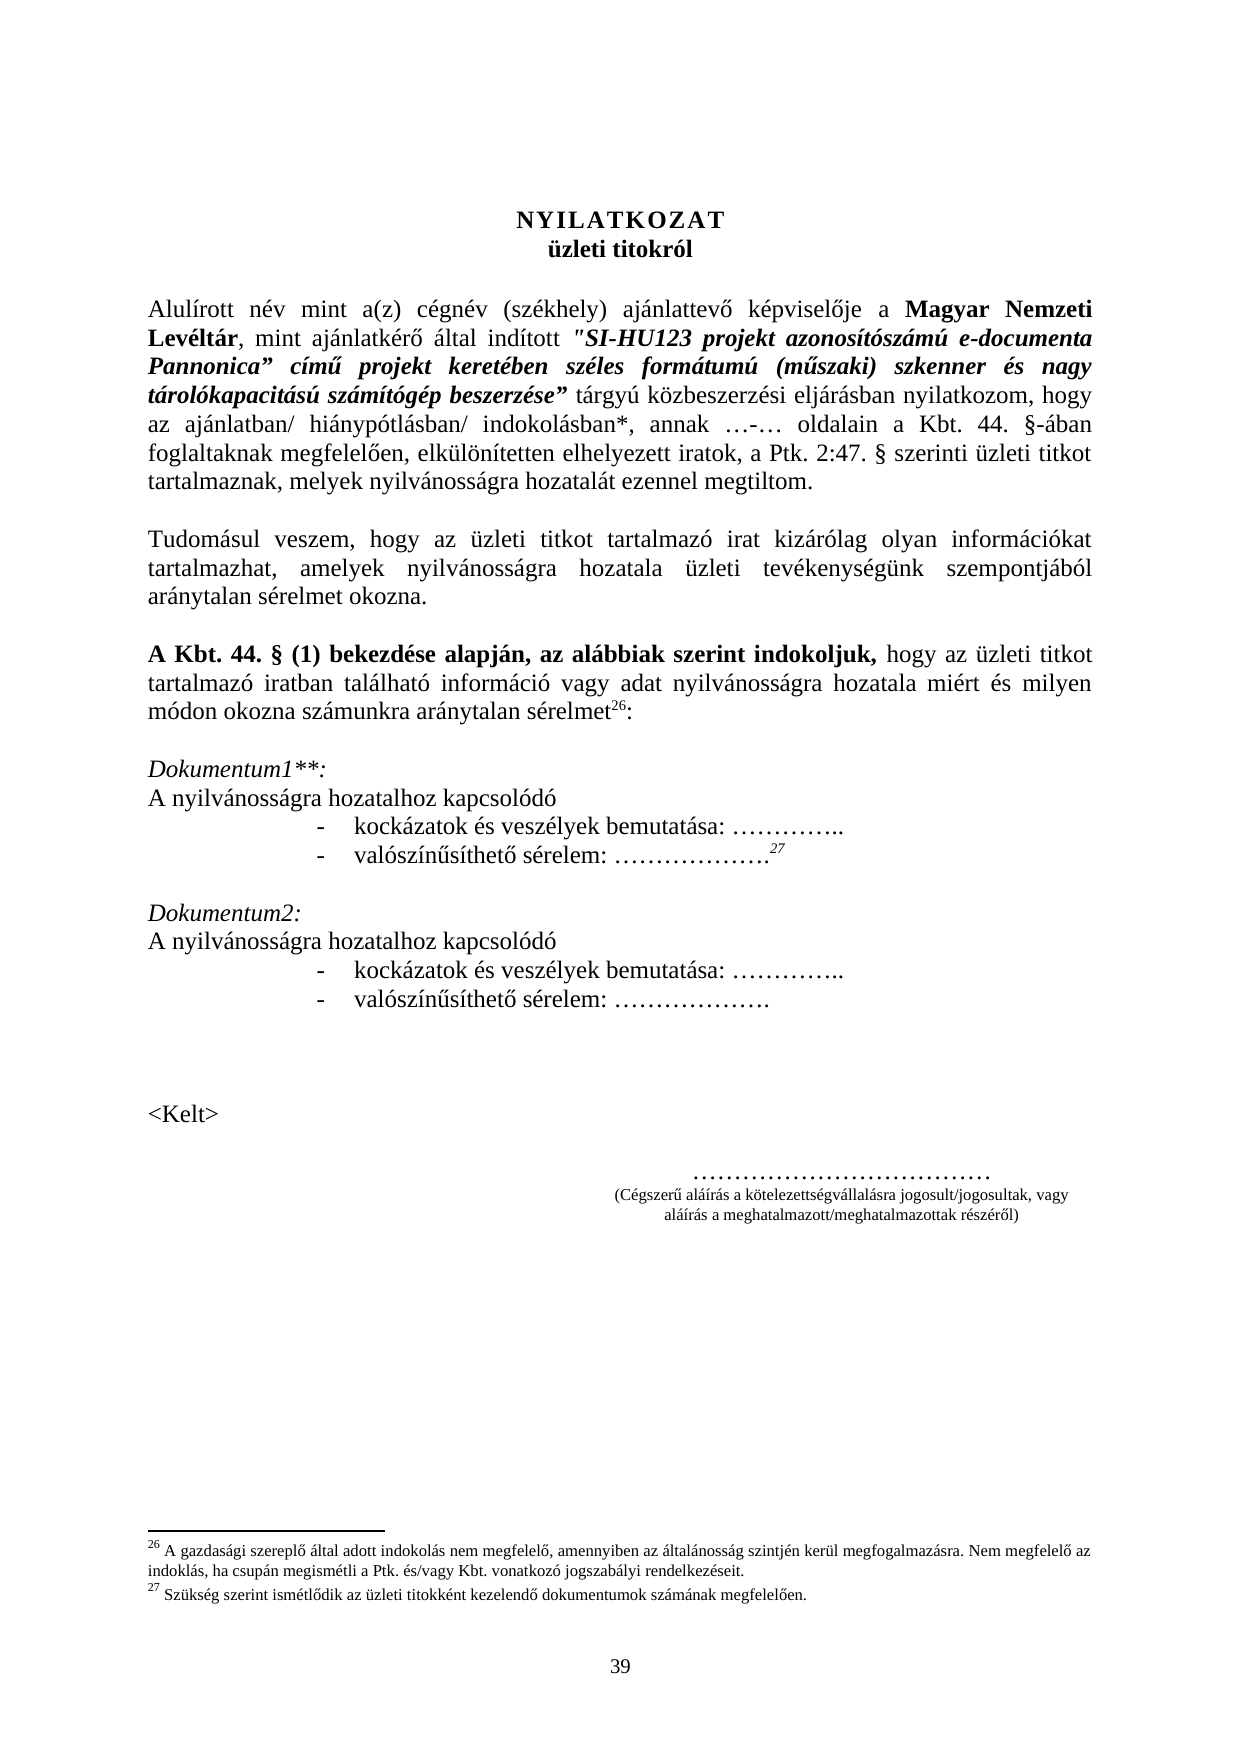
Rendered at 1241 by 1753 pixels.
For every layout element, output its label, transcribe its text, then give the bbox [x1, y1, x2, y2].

text Dokumentum2: [148, 898, 1093, 926]
text nyilatkozat [148, 205, 1093, 234]
text <Kelt> [148, 1099, 1093, 1128]
table_cell (Cégszerű aláírás a kötelezettségvállalásra jogosult/jogosultak, vagy aláírás a meghatalmazott/meghatalmazottak részéről) [591, 1185, 1093, 1252]
list kockázatok és veszélyek bemutatása: ………….. [316, 811, 1093, 840]
table_header ……………………………… [591, 1156, 1093, 1185]
text A nyilvánosságra hozatalhoz kapcsolódó [148, 783, 1093, 811]
list kockázatok és veszélyek bemutatása: ………….. [316, 955, 1093, 984]
list valószínűsíthető sérelem: ………………. [316, 840, 1093, 869]
text üzleti titokról [148, 234, 1093, 263]
text Dokumentum1**: [148, 754, 1093, 783]
text Tudomásul veszem, hogy az üzleti titkot tartalmazó irat kizárólag olyan információkat tartalmazhat, amelyek nyilvánosságra hozatala üzleti tevékenységünk szempontjából aránytalan sérelmet okozna. [148, 524, 1093, 610]
text A nyilvánosságra hozatalhoz kapcsolódó [148, 926, 1093, 955]
text Alulírott név mint a(z) cégnév (székhely) ajánlattevő képviselője a Magyar Nemzeti Levéltár, mint ajánlatkérő által indított "SI-HU123 projekt azonosítószámú e-documenta Pannonica” című projekt keretében széles formátumú (műszaki) szkenner és nagy tárolókapacitású számítógép beszerzése” tárgyú közbeszerzési eljárásban nyilatkozom, hogy az ajánlatban/ hiánypótlásban/ indokolásban*, annak …-… oldalain a Kbt. 44. §-ában foglaltaknak megfelelően, elkülönítetten elhelyezett iratok, a Ptk. 2:47. § szerinti üzleti titkot tartalmaznak, melyek nyilvánosságra hozatalát ezennel megtiltom. [148, 294, 1093, 495]
list valószínűsíthető sérelem: ………………. [316, 984, 1093, 1013]
text A Kbt. 44. § (1) bekezdése alapján, az alábbiak szerint indokoljuk, hogy az üzleti titkot tartalmazó iratban található információ vagy adat nyilvánosságra hozatala miért és milyen módon okozna számunkra aránytalan sérelmet: [148, 639, 1093, 725]
